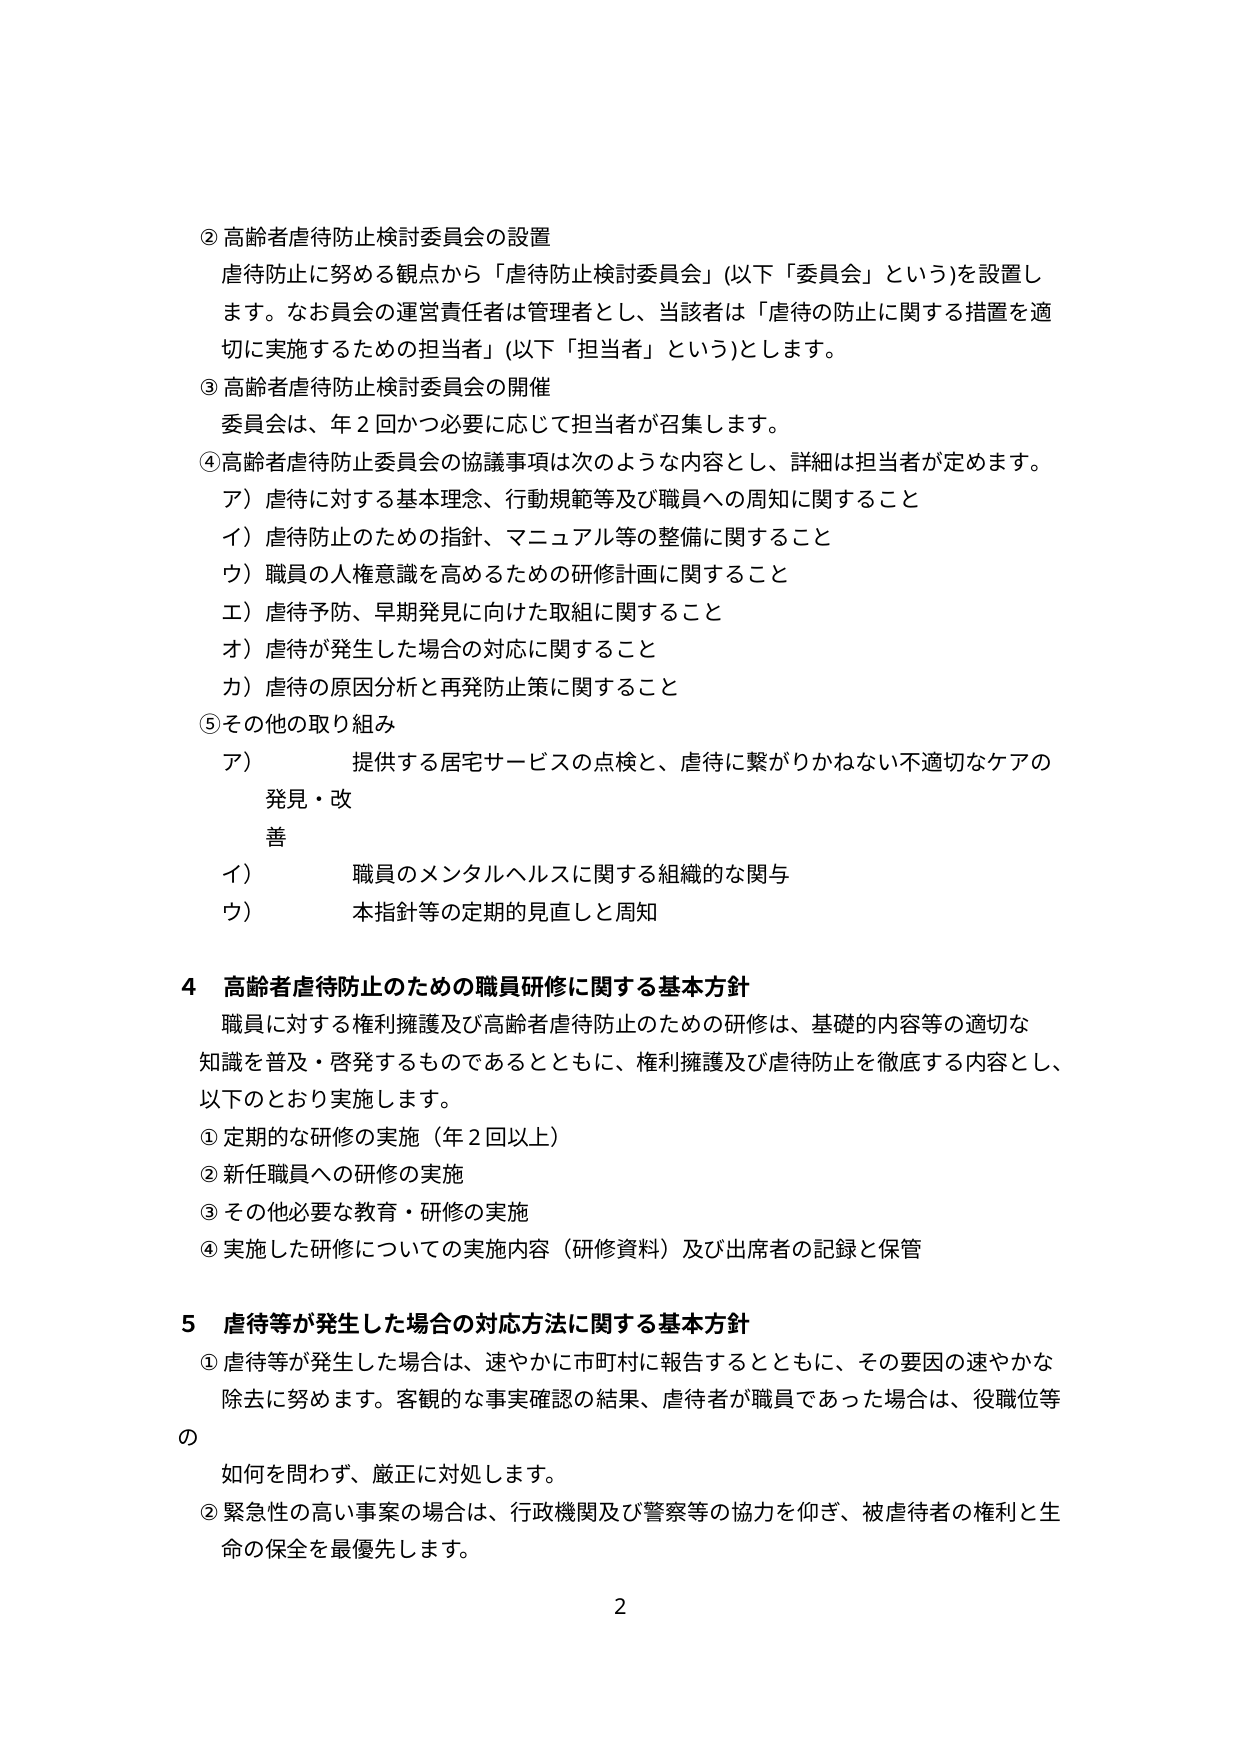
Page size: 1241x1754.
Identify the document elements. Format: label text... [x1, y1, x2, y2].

text ②高齢者虐待防止検討委員会の設置 [177, 217, 1063, 254]
list 善 [265, 817, 1063, 854]
text 除去に努めます。客観的な事実確認の結果、虐待者が職員であった場合は、役職位等の [177, 1379, 1063, 1454]
text ④実施した研修についての実施内容（研修資料）及び出席者の記録と保管 [177, 1229, 1063, 1267]
text ５ 虐待等が発生した場合の対応方法に関する基本方針 [177, 1304, 1063, 1342]
text 虐待防止に努める観点から「虐待防止検討委員会」(以下「委員会」という)を設置します。なお員会の運営責任者は管理者とし、当該者は「虐待の防止に関する措置を適切に実施するための担当者」(以下「担当者」という)とします。 [221, 254, 1063, 367]
text カ）虐待の原因分析と再発防止策に関すること [177, 667, 1063, 704]
text ③高齢者虐待防止検討委員会の開催 [199, 367, 1063, 404]
text 委員会は、年2 回かつ必要に応じて担当者が召集します。 [177, 404, 1063, 442]
text ア）虐待に対する基本理念、行動規範等及び職員への周知に関すること [177, 479, 1063, 517]
text ①定期的な研修の実施（年2回以上） [177, 1117, 1063, 1154]
text オ）虐待が発生した場合の対応に関すること [177, 629, 1063, 667]
list 本指針等の定期的見直しと周知 [221, 892, 1063, 929]
text ウ）職員の人権意識を高めるための研修計画に関すること [177, 554, 1063, 592]
text ⑤その他の取り組み [177, 704, 1063, 742]
text エ）虐待予防、早期発見に向けた取組に関すること [177, 592, 1063, 629]
list 提供する居宅サービスの点検と、虐待に繋がりかねない不適切なケアの発見・改 [221, 742, 1063, 817]
text 知識を普及・啓発するものであるとともに、権利擁護及び虐待防止を徹底する内容とし、以下のとおり実施します。 [199, 1042, 1063, 1117]
list 職員のメンタルヘルスに関する組織的な関与 [221, 854, 1063, 892]
text イ）虐待防止のための指針、マニュアル等の整備に関すること [177, 517, 1063, 554]
text ④高齢者虐待防止委員会の協議事項は次のような内容とし、詳細は担当者が定めます。 [177, 442, 1063, 479]
text ②新任職員への研修の実施 [177, 1154, 1063, 1192]
text ③その他必要な教育・研修の実施 [177, 1192, 1063, 1229]
text ②緊急性の高い事案の場合は、行政機関及び警察等の協力を仰ぎ、被虐待者の権利と生命の保全を最優先します。 [199, 1492, 1063, 1567]
text ①虐待等が発生した場合は、速やかに市町村に報告するとともに、その要因の速やかな [177, 1342, 1063, 1379]
text 如何を問わず、厳正に対処します。 [177, 1454, 1063, 1492]
text ４ 高齢者虐待防止のための職員研修に関する基本方針 [177, 967, 1063, 1004]
text 職員に対する権利擁護及び高齢者虐待防止のための研修は、基礎的内容等の適切な [221, 1004, 1063, 1042]
